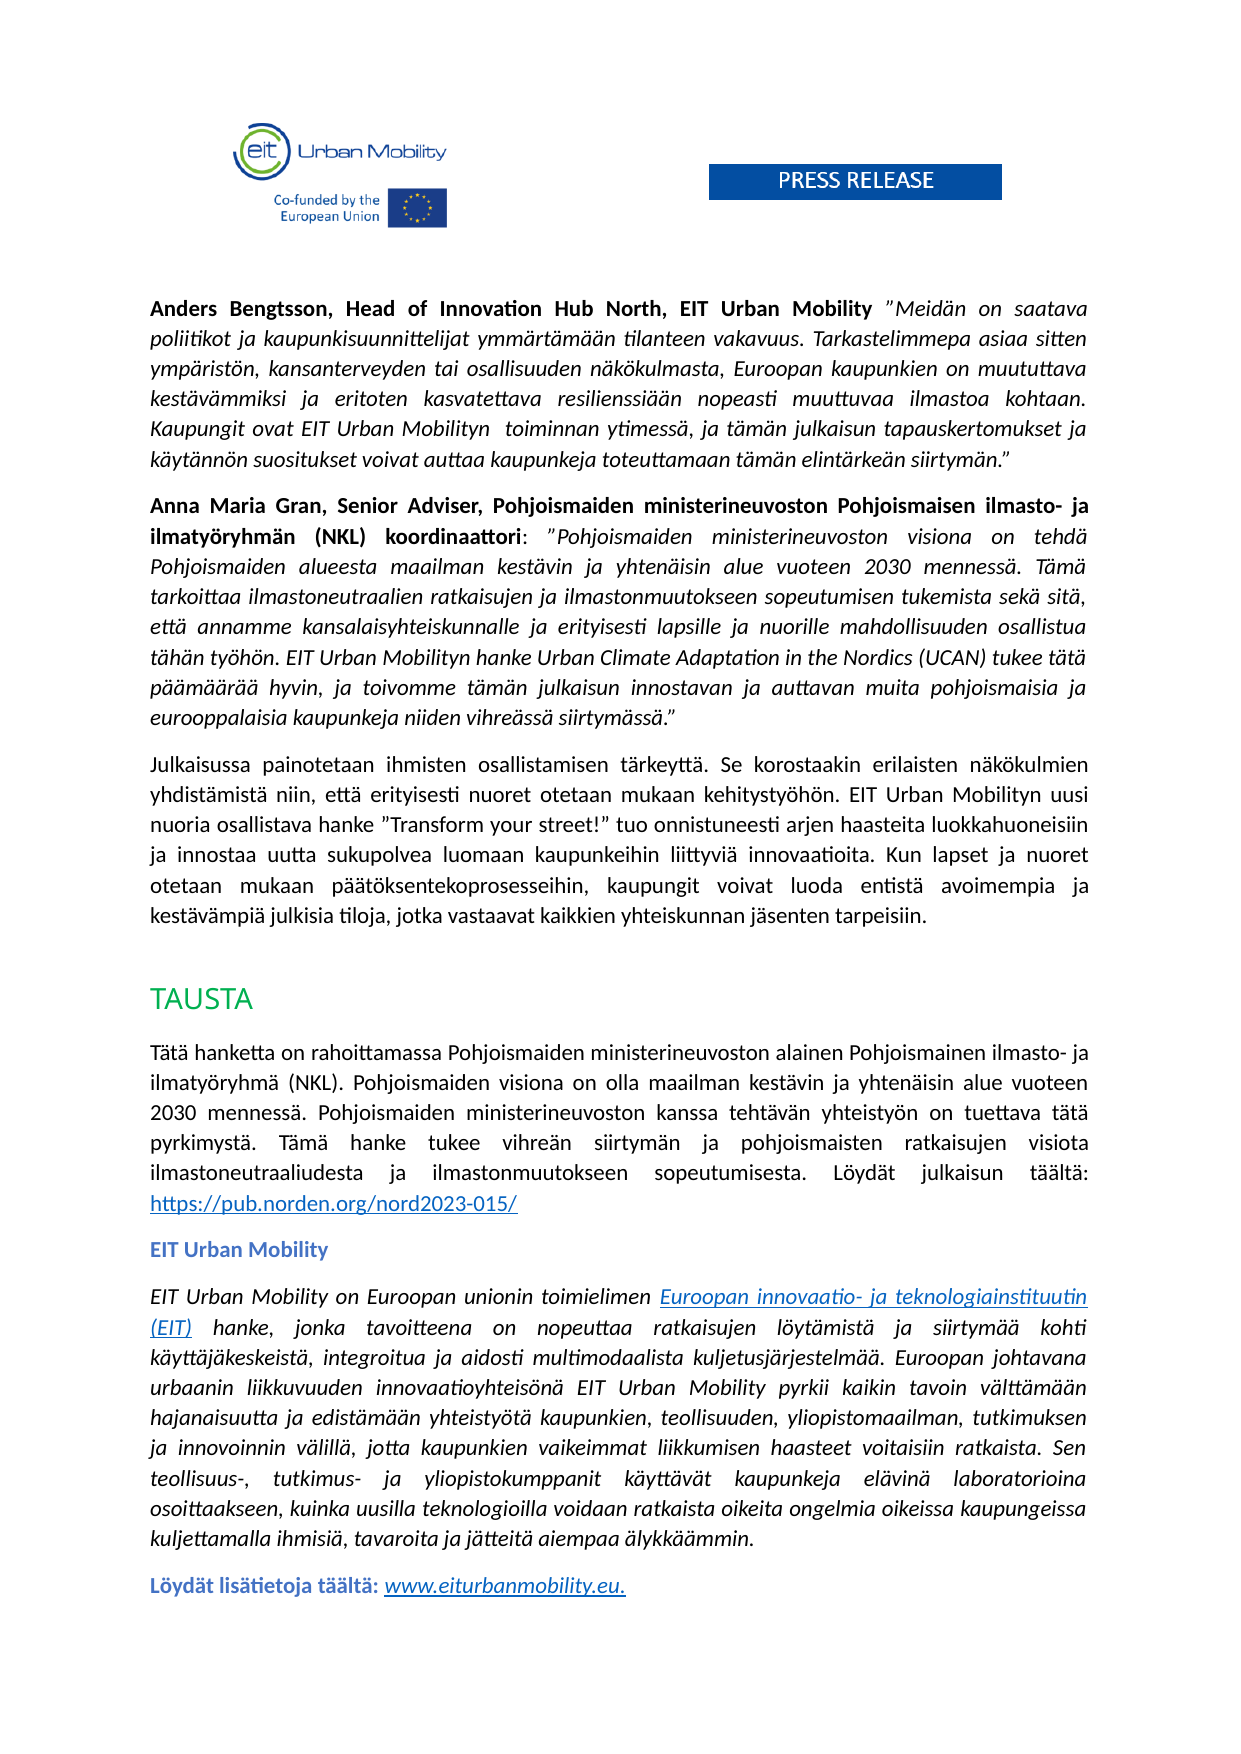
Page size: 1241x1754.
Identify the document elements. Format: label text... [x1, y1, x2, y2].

text Julkaisussa painotetaan ihmisten osallistamisen tärkeyttä. Se korostaakin erilaisten näkökulmien yhdistämistä niin, että erityisesti nuoret otetaan mukaan kehitystyöhön. EIT Urban Mobilityn uusi nuoria osallistava hanke ”Transform your street!” tuo onnistuneesti arjen haasteita luokkahuoneisiin ja innostaa uutta sukupolvea luomaan kaupunkeihin liittyviä innovaatioita. Kun lapset ja nuoret otetaan mukaan päätöksentekoprosesseihin, kaupungit voivat luoda entistä avoimempia ja kestävämpiä julkisia tiloja, jotka vastaavat kaikkien yhteiskunnan jäsenten tarpeisiin. [150, 750, 1090, 929]
text Löydät lisätietoja täältä: www.eiturbanmobility.eu. [150, 1571, 1090, 1599]
text TAUSTA [150, 978, 1090, 1018]
text Anna Maria Gran, Senior Adviser, Pohjoismaiden ministerineuvoston Pohjoismaisen ilmasto- ja ilmatyöryhmän (NKL) koordinaattori: ”Pohjoismaiden ministerineuvoston visiona on tehdä Pohjoismaiden alueesta maailman kestävin ja yhtenäisin alue vuoteen 2030 mennessä. Tämä tarkoittaa ilmastoneutraalien ratkaisujen ja ilmastonmuutokseen sopeutumisen tukemista sekä sitä, että annamme kansalaisyhteiskunnalle ja erityisesti lapsille ja nuorille mahdollisuuden osallistua tähän työhön. EIT Urban Mobilityn hanke Urban Climate Adaptation in the Nordics (UCAN) tukee tätä päämäärää hyvin, ja toivomme tämän julkaisun innostavan ja auttavan muita pohjoismaisia ja eurooppalaisia kaupunkeja niiden vihreässä siirtymässä.” [150, 492, 1090, 731]
text Tätä hanketta on rahoittamassa Pohjoismaiden ministerineuvoston alainen Pohjoismainen ilmasto- ja ilmatyöryhmä (NKL). Pohjoismaiden visiona on olla maailman kestävin ja yhtenäisin alue vuoteen 2030 mennessä. Pohjoismaiden ministerineuvoston kanssa tehtävän yhteistyön on tuettava tätä pyrkimystä. Tämä hanke tukee vihreän siirtymän ja pohjoismaisten ratkaisujen visiota ilmastoneutraaliudesta ja ilmastonmuutokseen sopeutumisesta. Löydät julkaisun täältä: https://pub.norden.org/nord2023-015/ [150, 1038, 1090, 1217]
text EIT Urban Mobility on Euroopan unionin toimielimen Euroopan innovaatio- ja teknologiainstituutin (EIT) hanke, jonka tavoitteena on nopeuttaa ratkaisujen löytämistä ja siirtymää kohti käyttäjäkeskeistä, integroitua ja aidosti multimodaalista kuljetusjärjestelmää. Euroopan johtavana urbaanin liikkuvuuden innovaatioyhteisönä EIT Urban Mobility pyrkii kaikin tavoin välttämään hajanaisuutta ja edistämään yhteistyötä kaupunkien, teollisuuden, yliopistomaailman, tutkimuksen ja innovoinnin välillä, jotta kaupunkien vaikeimmat liikkumisen haasteet voitaisiin ratkaista. Sen teollisuus-, tutkimus- ja yliopistokumppanit käyttävät kaupunkeja elävinä laboratorioina osoittaakseen, kuinka uusilla teknologioilla voidaan ratkaista oikeita ongelmia oikeissa kaupungeissa kuljettamalla ihmisiä, tavaroita ja jätteitä aiempaa älykkäämmin. [150, 1282, 1090, 1552]
text EIT Urban Mobility [150, 1236, 1090, 1263]
picture [150, 73, 1091, 294]
text Anders Bengtsson, Head of Innovation Hub North, EIT Urban Mobility ”Meidän on saatava poliitikot ja kaupunkisuunnittelijat ymmärtämään tilanteen vakavuus. Tarkastelimmepa asiaa sitten ympäristön, kansanterveyden tai osallisuuden näkökulmasta, Euroopan kaupunkien on muututtava kestävämmiksi ja eritoten kasvatettava resilienssiään nopeasti muuttuvaa ilmastoa kohtaan. Kaupungit ovat EIT Urban Mobilityn toiminnan ytimessä, ja tämän julkaisun tapauskertomukset ja käytännön suositukset voivat auttaa kaupunkeja toteuttamaan tämän elintärkeän siirtymän.” [150, 294, 1090, 473]
